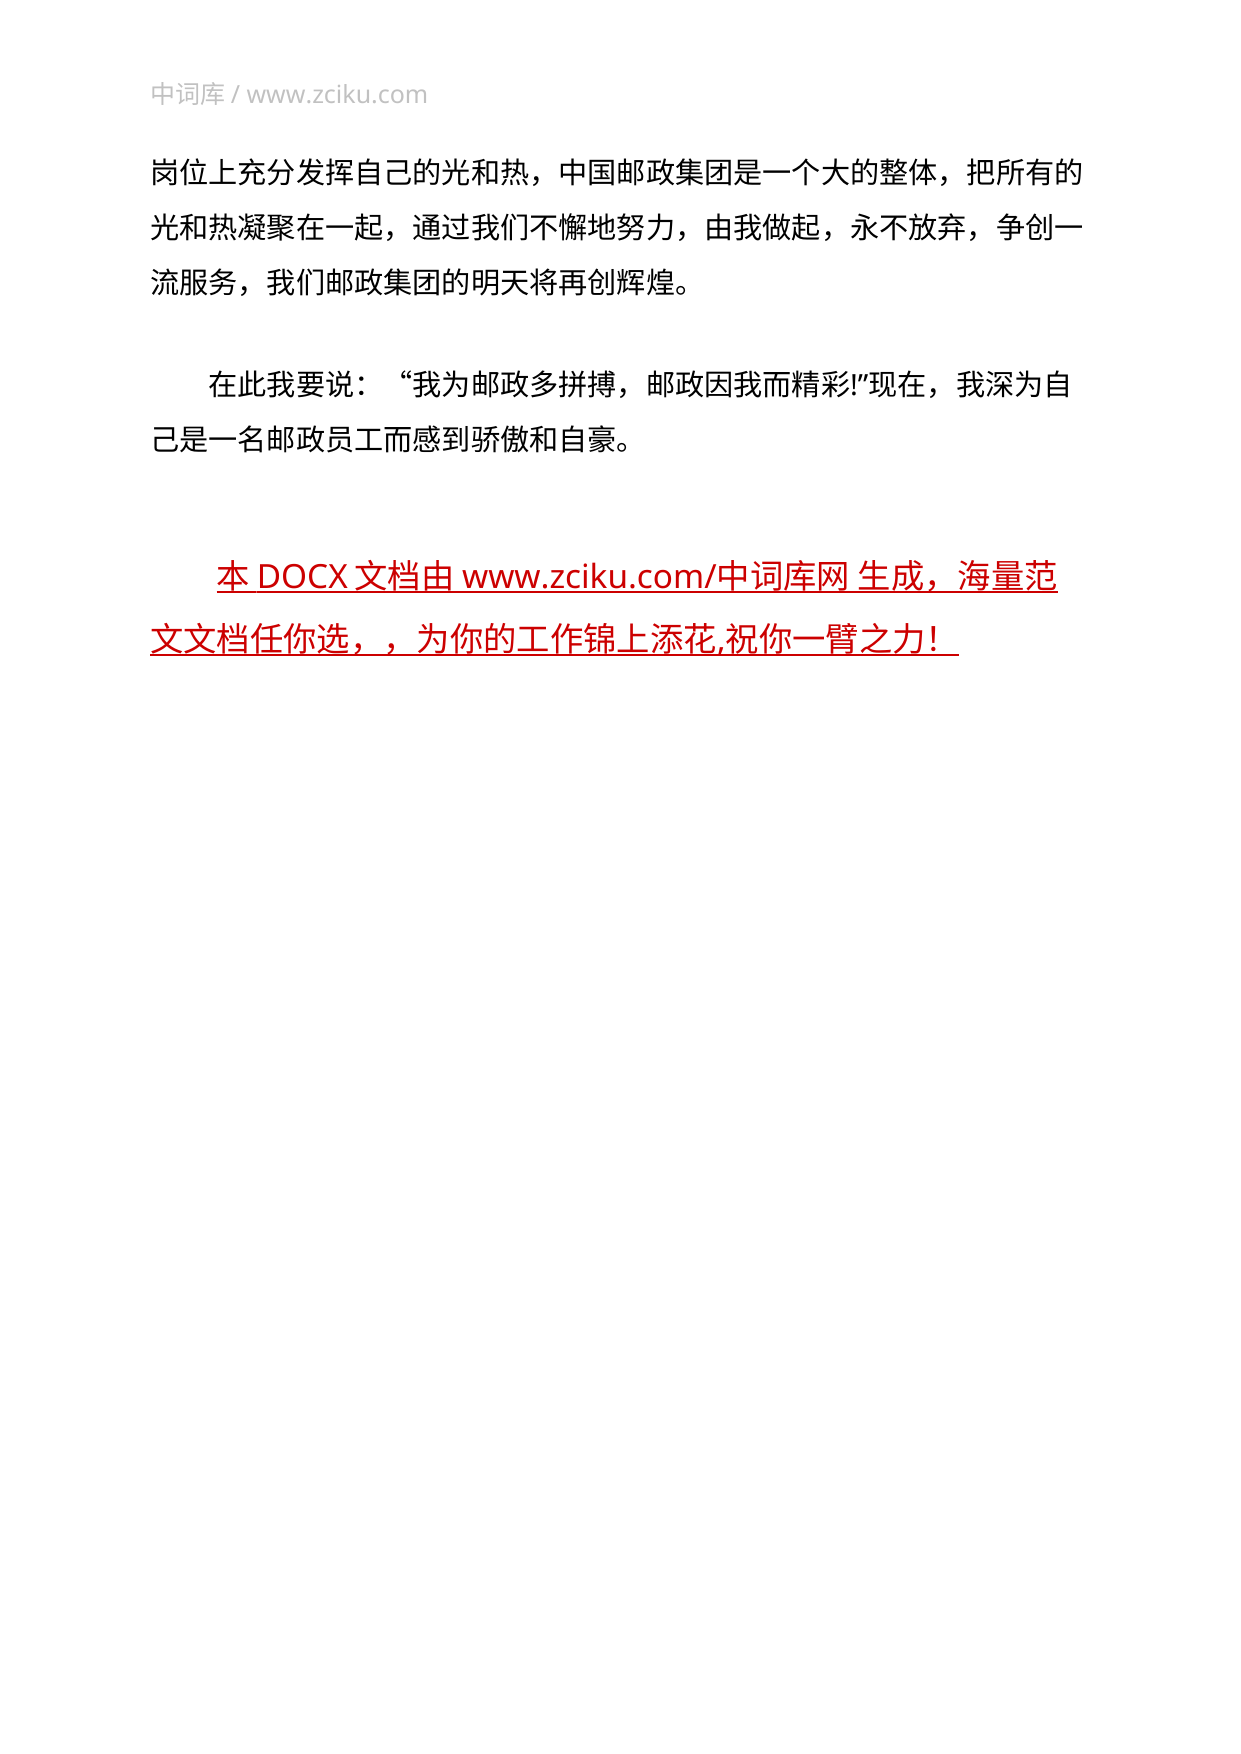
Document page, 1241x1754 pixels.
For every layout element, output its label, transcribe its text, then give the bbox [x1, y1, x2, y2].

text 在此我要说：“我为邮政多拼搏，邮政因我而精彩!”现在，我深为自己是一名邮政员工而感到骄傲和自豪。 [150, 362, 1090, 459]
text 本DOCX文档由 www.zciku.com/中词库网 生成，海量范文文档任你选，，为你的工作锦上添花,祝你一臂之力！ [150, 549, 1090, 661]
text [150, 150, 1090, 302]
